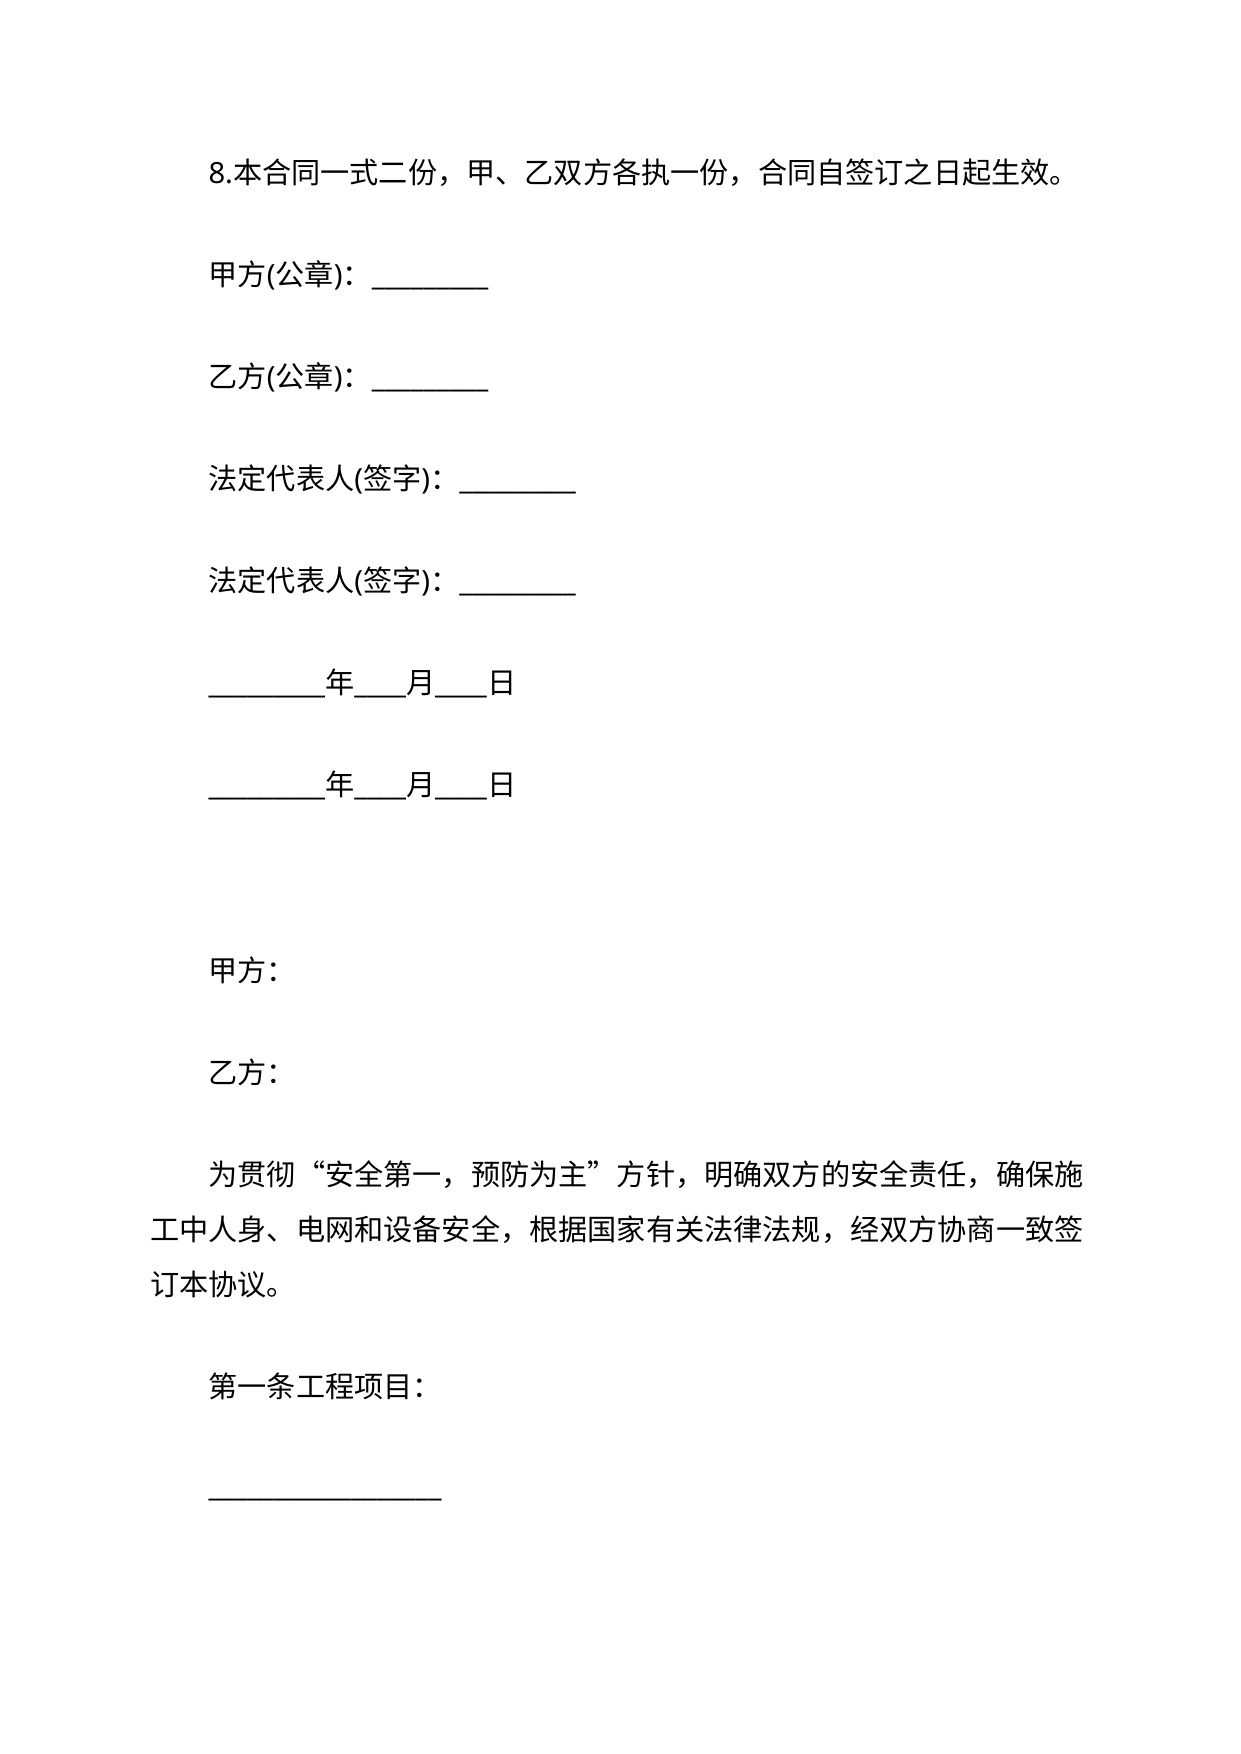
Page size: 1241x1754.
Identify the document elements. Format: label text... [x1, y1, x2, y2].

text 8.本合同一式二份，甲、乙双方各执一份，合同自签订之日起生效。 [150, 150, 1090, 192]
text 甲方： [150, 948, 1090, 990]
text _________年____月____日 [150, 660, 1090, 702]
text __________________ [150, 1465, 1090, 1504]
text 为贯彻“安全第一，预防为主”方针，明确双方的安全责任，确保施工中人身、电网和设备安全，根据国家有关法律法规，经双方协商一致签订本协议。 [150, 1152, 1090, 1304]
text _________年____月____日 [150, 762, 1090, 804]
text 法定代表人(签字)：_________ [150, 558, 1090, 600]
text 法定代表人(签字)：_________ [150, 456, 1090, 498]
text 第一条工程项目： [150, 1363, 1090, 1405]
text 甲方(公章)：_________ [150, 252, 1090, 294]
text 乙方(公章)：_________ [150, 354, 1090, 396]
text 乙方： [150, 1050, 1090, 1092]
